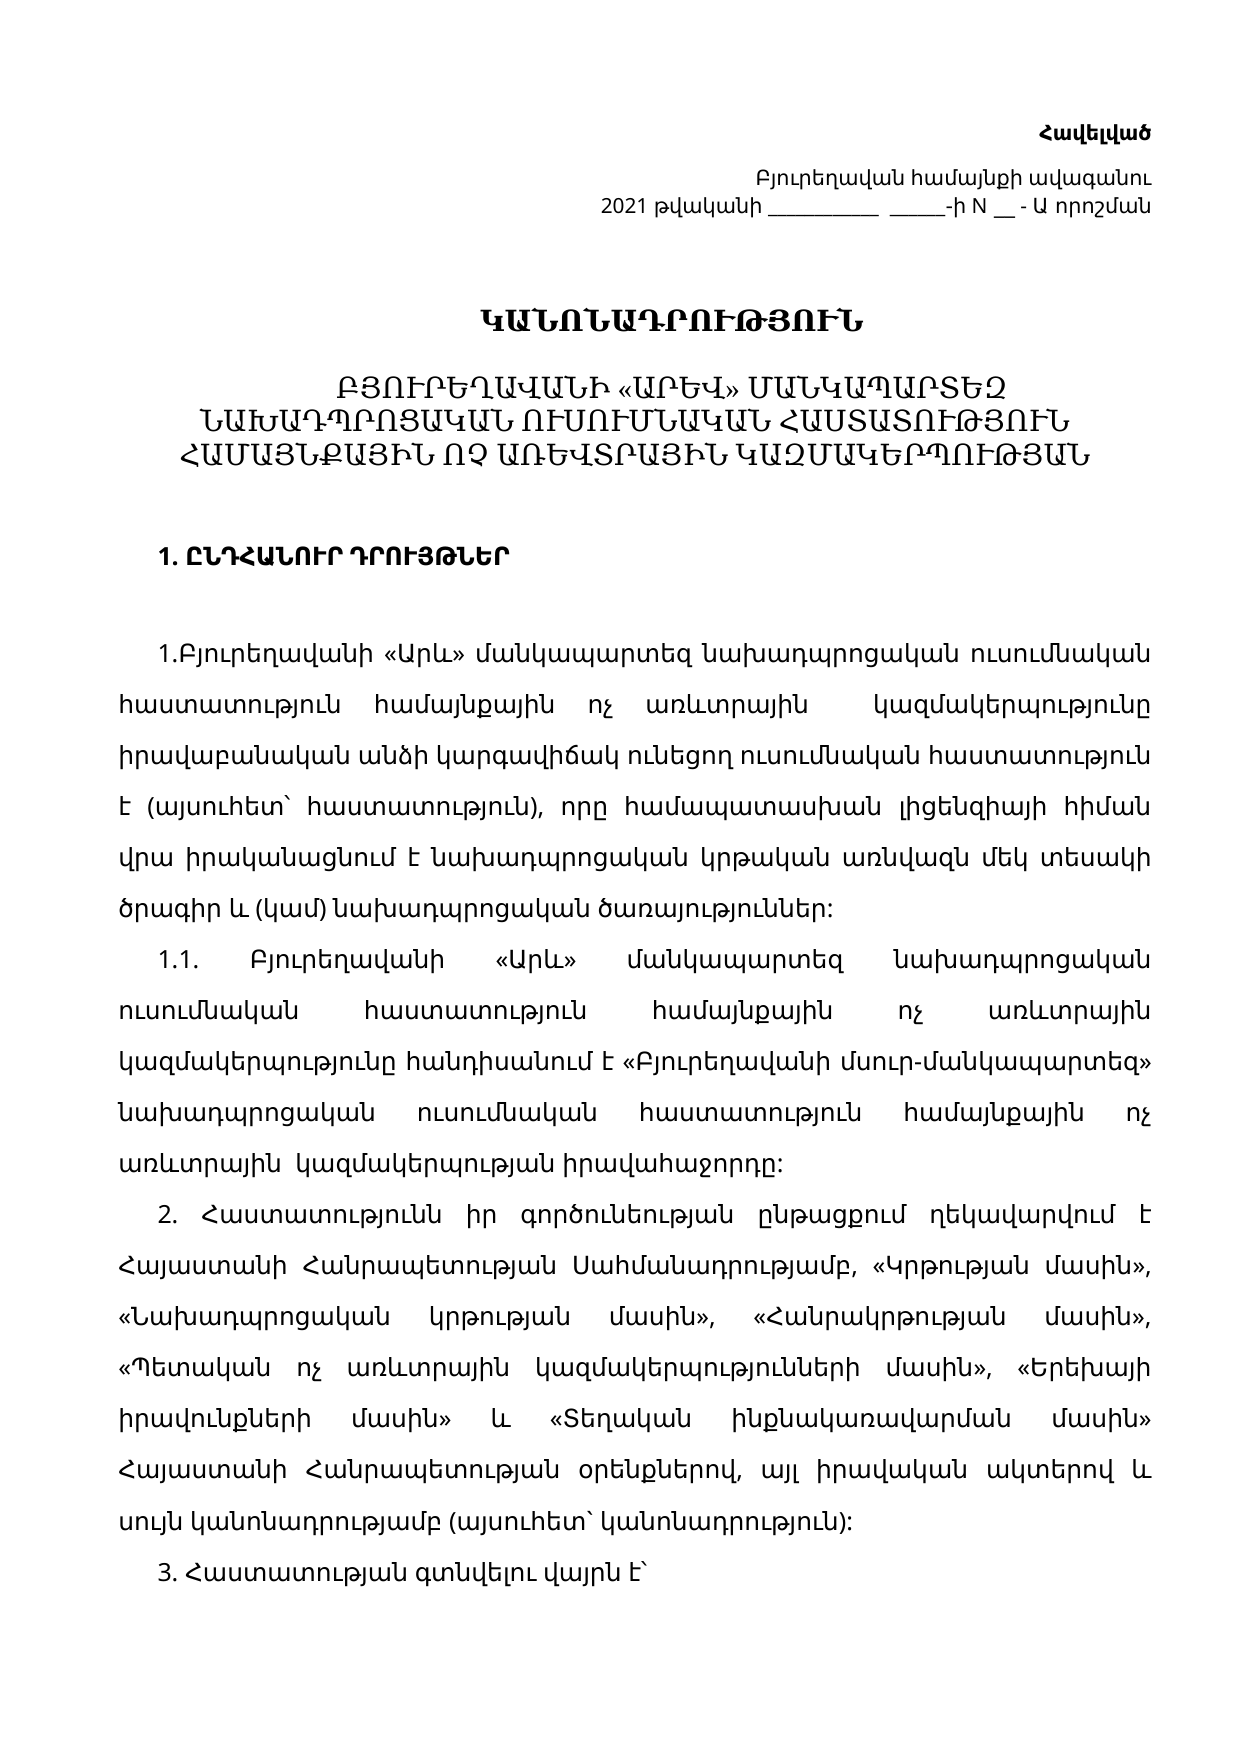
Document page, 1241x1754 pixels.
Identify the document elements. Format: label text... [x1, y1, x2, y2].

text Հավելված [118, 118, 1152, 147]
text ԿԱՆՈՆԱԴՐՈՒԹՅՈՒՆ [118, 304, 1152, 337]
text Բյուրեղավան համայնքի ավագանու 2021 թվականի ____________ ______-ի N __ - Ա որոշման [118, 163, 1152, 220]
text 2. Հաստատությունն իր գործունեության ընթացքում ղեկավարվում է Հայաստանի Հանրապետության Սահմանադրությամբ, «Կրթության մասին», «Նախադպրոցական կրթության մասին», «Հանրակրթության մասին», «Պետական ոչ առևտրային կազմակերպությունների մասին», «Երեխայի իրավունքների մասին» և «Տեղական ինքնակառավարման մասին» Հայաստանի Հանրապետության օրենքներով, այլ իրավական ակտերով և սույն կանոնադրությամբ (այսուհետ` կանոնադրություն): [118, 1197, 1152, 1537]
text 3. Հաստատության գտնվելու վայրն է՝ [118, 1554, 1152, 1588]
text 1.Բյուրեղավանի «Արև» մանկապարտեզ նախադպրոցական ուսումնական հաստատություն համայնքային ոչ առևտրային կազմակերպությունը իրավաբանական անձի կարգավիճակ ունեցող ուսումնական հաստատություն է (այսուհետ՝ հաստատություն), որը համապատասխան լիցենզիայի հիման վրա իրականացնում է նախադպրոցական կրթական առնվազն մեկ տեսակի ծրագիր և (կամ) նախադպրոցական ծառայություններ: [118, 635, 1152, 925]
text ԲՅՈՒՐԵՂԱՎԱՆԻ «ԱՐԵՎ» ՄԱՆԿԱՊԱՐՏԵԶ ՆԱԽԱԴՊՐՈՑԱԿԱՆ ՈՒՍՈՒՄՆԱԿԱՆ ՀԱՍՏԱՏՈՒԹՅՈՒՆ ՀԱՄԱՅՆՔԱՅԻՆ ՈՉ ԱՌԵՎՏՐԱՅԻՆ ԿԱԶՄԱԿԵՐՊՈՒԹՅԱՆ [118, 371, 1152, 472]
text 1.1. Բյուրեղավանի «Արև» մանկապարտեզ նախադպրոցական ուսումնական հաստատություն համայնքային ոչ առևտրային կազմակերպությունը հանդիսանում է «Բյուրեղավանի մսուր-մանկապարտեզ» նախադպրոցական ուսումնական հաստատություն համայնքային ոչ առևտրային կազմակերպության իրավահաջորդը: [118, 942, 1152, 1180]
text 1. ԸՆԴՀԱՆՈՒՐ ԴՐՈՒՅԹՆԵՐ [118, 539, 1152, 573]
